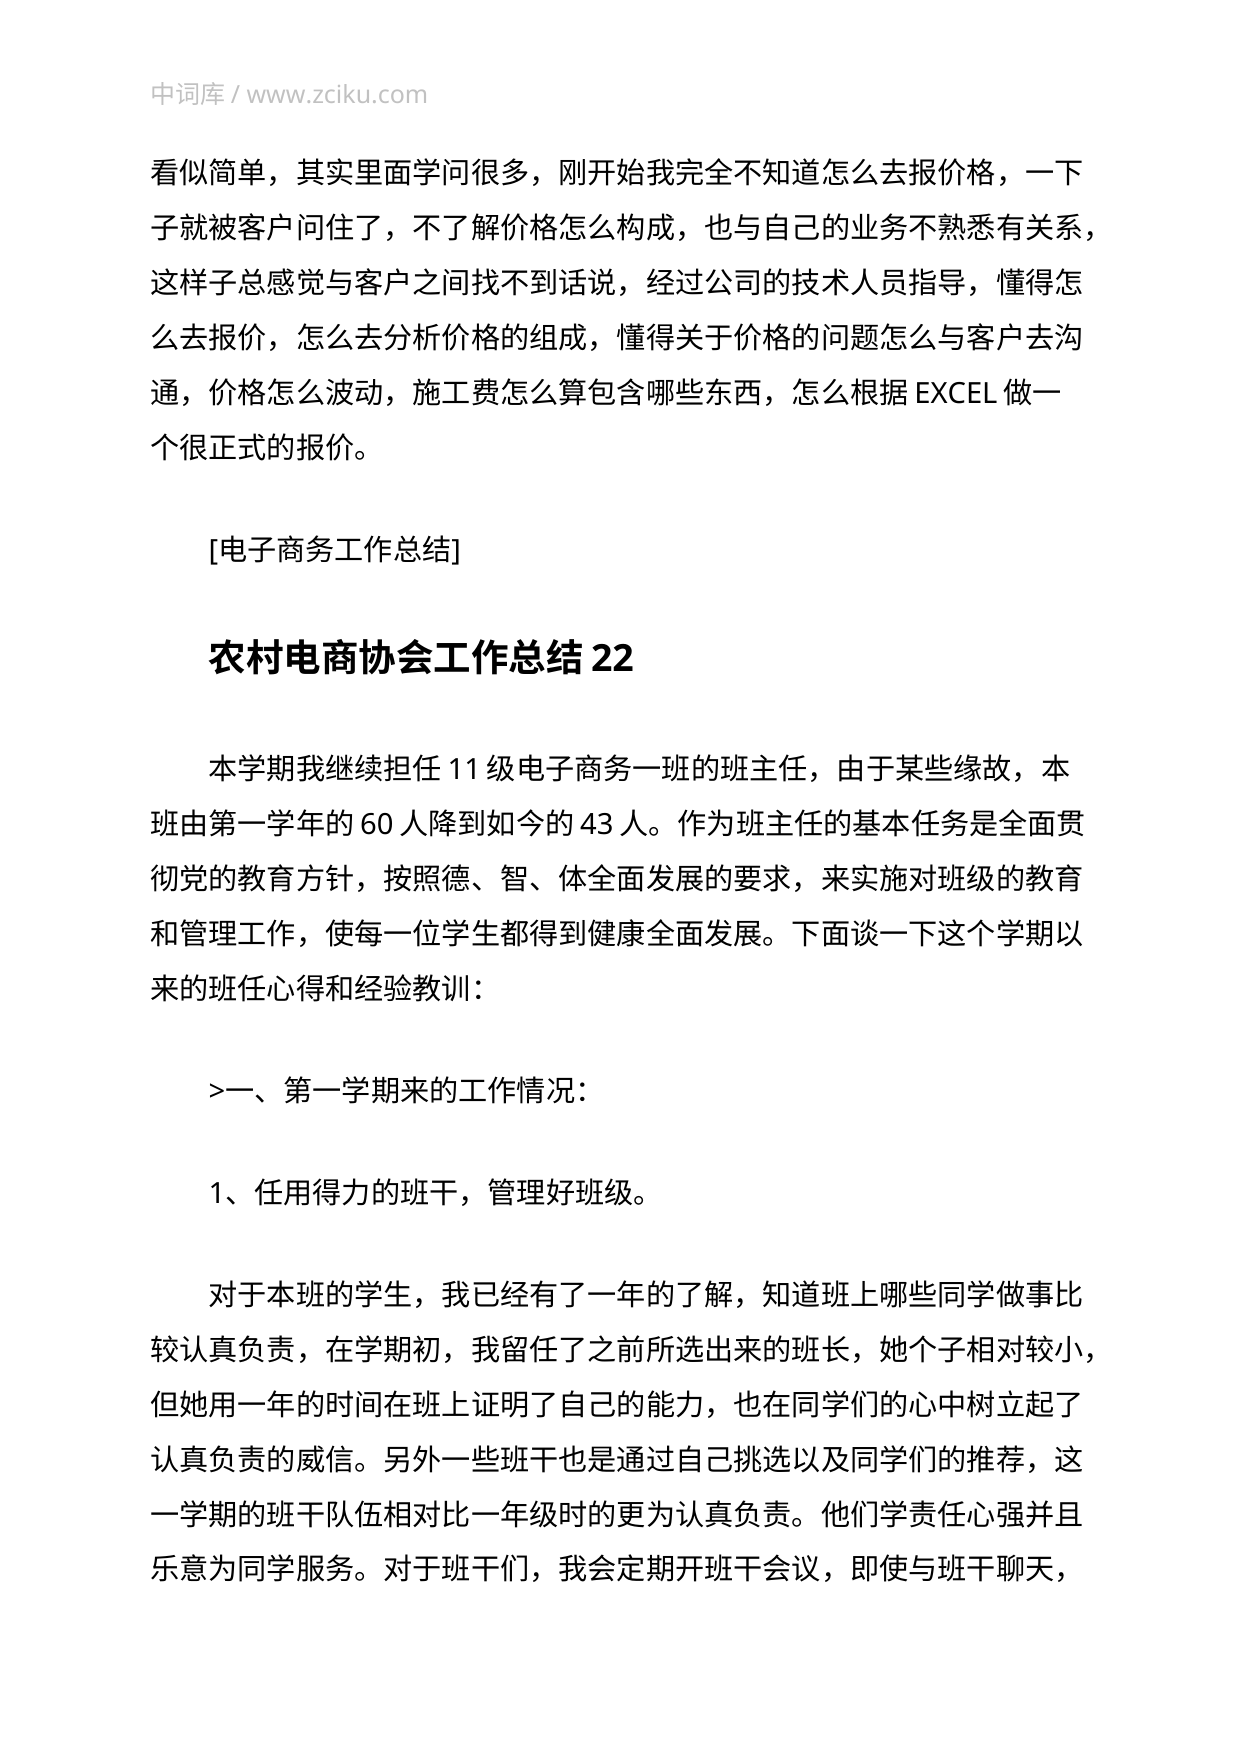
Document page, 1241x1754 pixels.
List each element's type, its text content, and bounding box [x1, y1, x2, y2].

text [150, 150, 1090, 467]
text 1、任用得力的班干，管理好班级。 [150, 1169, 1090, 1212]
text [电子商务工作总结] [150, 526, 1090, 569]
text >一、第一学期来的工作情况： [150, 1067, 1090, 1110]
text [150, 1271, 1090, 1588]
text 农村电商协会工作总结22 [150, 628, 1090, 683]
text 本学期我继续担任11级电子商务一班的班主任，由于某些缘故，本班由第一学年的60人降到如今的43人。作为班主任的基本任务是全面贯彻党的教育方针，按照德、智、体全面发展的要求，来实施对班级的教育和管理工作，使每一位学生都得到健康全面发展。下面谈一下这个学期以来的班任心得和经验教训： [150, 746, 1090, 1008]
